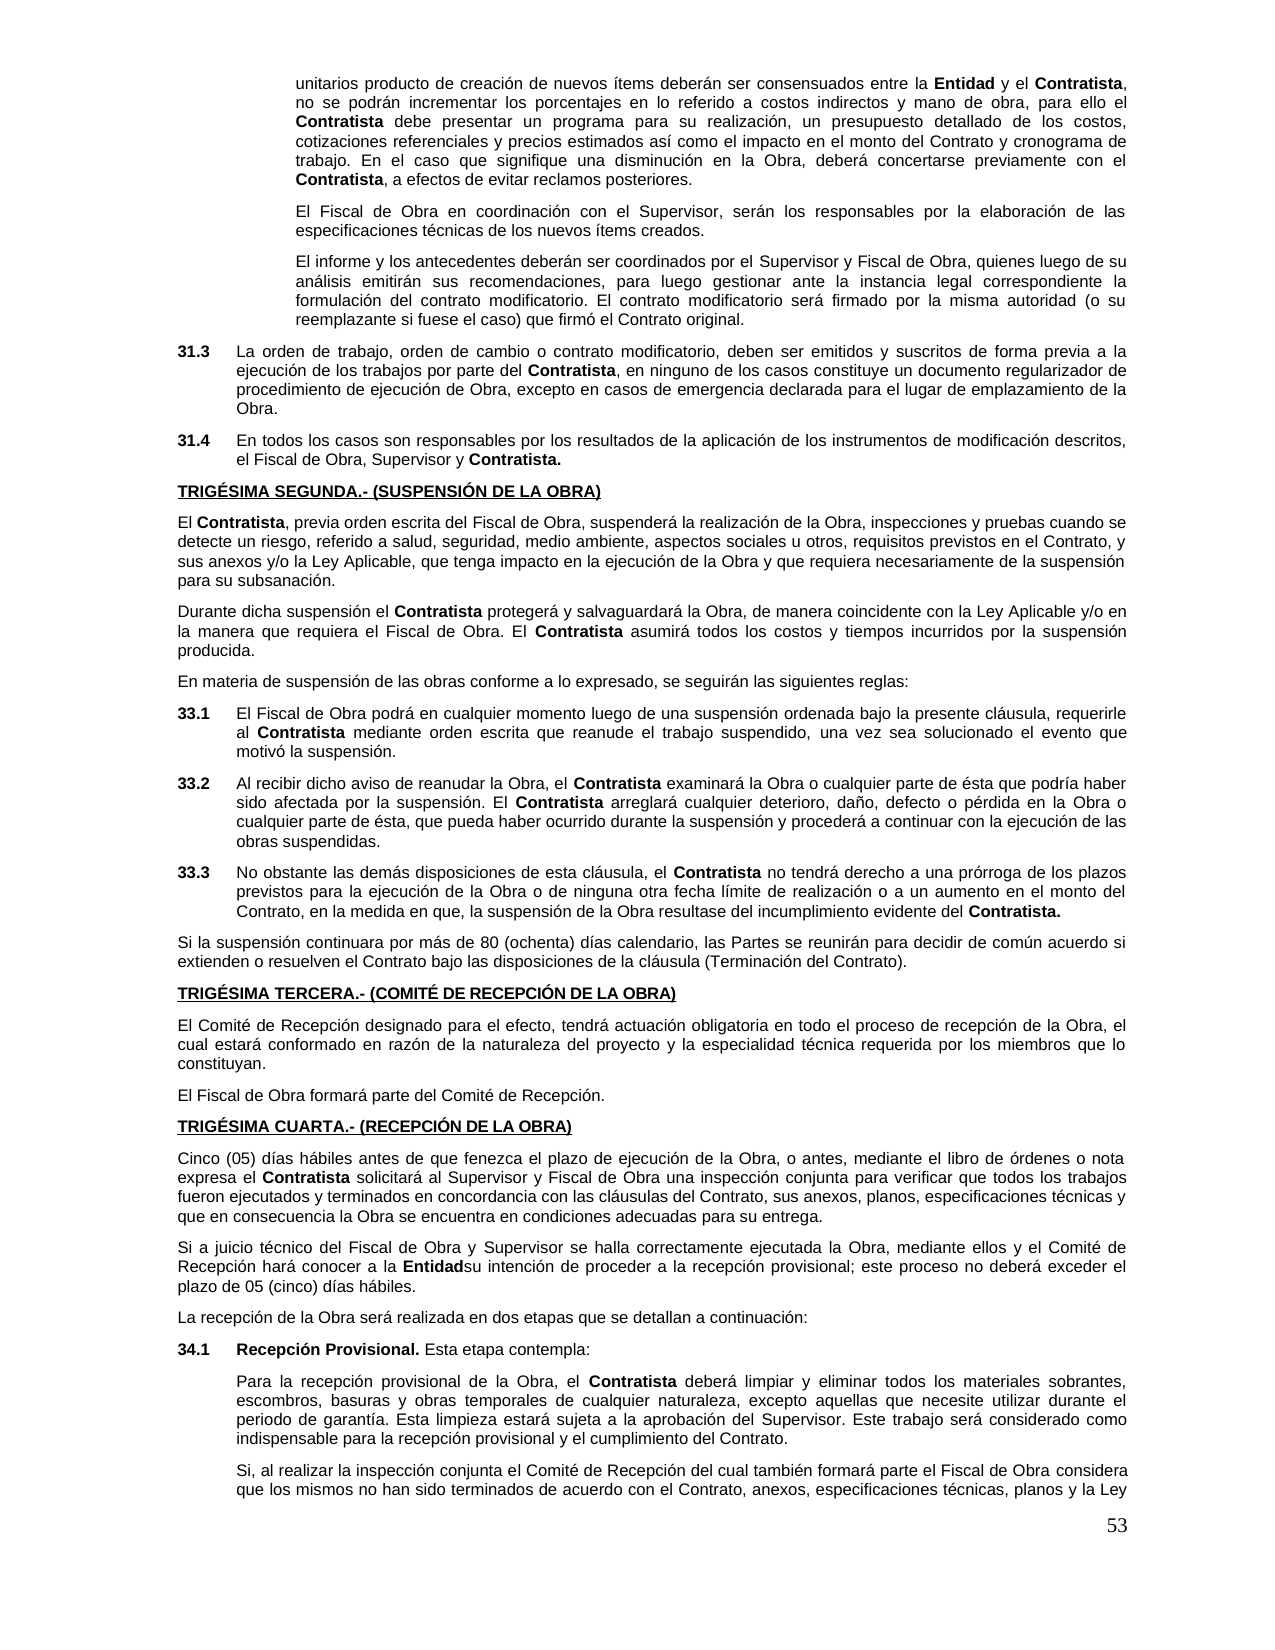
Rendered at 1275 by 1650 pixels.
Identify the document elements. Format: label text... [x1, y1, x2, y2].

text El Fiscal de Obra formará parte del Comité de Recepción. [177, 1086, 1127, 1105]
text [295, 74, 1127, 189]
list No obstante las demás disposiciones de esta cláusula, el Contratista no tendrá derecho a una prórroga de los plazos previstos para la ejecución de la Obra o de ninguna otra fecha límite de realización o a un aumento en el monto del Contrato, en la medida en que, la suspensión de la Obra resultase del incumplimiento evidente del Contratista. [177, 863, 1127, 921]
list Al recibir dicho aviso de reanudar la Obra, el Contratista examinará la Obra o cualquier parte de ésta que podría haber sido afectada por la suspensión. El Contratista arreglará cualquier deterioro, daño, defecto o pérdida en la Obra o cualquier parte de ésta, que pueda haber ocurrido durante la suspensión y procederá a continuar con la ejecución de las obras suspendidas. [177, 774, 1127, 851]
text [177, 1461, 1128, 1499]
text Durante dicha suspensión el Contratista protegerá y salvaguardará la Obra, de manera coincidente con la Ley Aplicable y/o en la manera que requiera el Fiscal de Obra. El Contratista asumirá todos los costos y tiempos incurridos por la suspensión producida. [177, 602, 1128, 660]
text El Fiscal de Obra en coordinación con el Supervisor, serán los responsables por la elaboración de las especificaciones técnicas de los nuevos ítems creados. [295, 201, 1127, 240]
text 34.1 Recepción Provisional. Esta etapa contempla: [177, 1340, 1127, 1359]
text El Comité de Recepción designado para el efecto, tendrá actuación obligatoria en todo el proceso de recepción de la Obra, el cual estará conformado en razón de la naturaleza del proyecto y la especialidad técnica requerida por los miembros que lo constituyan. [177, 1016, 1127, 1073]
text Si la suspensión continuara por más de 80 (ochenta) días calendario, las Partes se reunirán para decidir de común acuerdo si extienden o resuelven el Contrato bajo las disposiciones de la cláusula (Terminación del Contrato). [74, 933, 1128, 971]
text TRIGÉSIMA CUARTA.- (RECEPCIÓN DE LA OBRA) [177, 1117, 1127, 1136]
text El Contratista, previa orden escrita del Fiscal de Obra, suspenderá la realización de la Obra, inspecciones y pruebas cuando se detecte un riesgo, referido a salud, seguridad, medio ambiente, aspectos sociales u otros, requisitos previstos en el Contrato, y sus anexos y/o la Ley Aplicable, que tenga impacto en la ejecución de la Obra y que requiera necesariamente de la suspensión para su subsanación. [177, 513, 1127, 590]
text En materia de suspensión de las obras conforme a lo expresado, se seguirán las siguientes reglas: [177, 672, 1127, 691]
text El informe y los antecedentes deberán ser coordinados por el Supervisor y Fiscal de Obra, quienes luego de su análisis emitirán sus recomendaciones, para luego gestionar ante la instancia legal correspondiente la formulación del contrato modificatorio. El contrato modificatorio será firmado por la misma autoridad (o su reemplazante si fuese el caso) que firmó el Contrato original. [295, 252, 1127, 329]
text Para la recepción provisional de la Obra, el Contratista deberá limpiar y eliminar todos los materiales sobrantes, escombros, basuras y obras temporales de cualquier naturaleza, excepto aquellas que necesite utilizar durante el periodo de garantía. Esta limpieza estará sujeta a la aprobación del Supervisor. Este trabajo será considerado como indispensable para la recepción provisional y el cumplimiento del Contrato. [236, 1371, 1127, 1448]
text 31.3 La orden de trabajo, orden de cambio o contrato modificatorio, deben ser emitidos y suscritos de forma previa a la ejecución de los trabajos por parte del Contratista, en ninguno de los casos constituye un documento regularizador de procedimiento de ejecución de Obra, excepto en casos de emergencia declarada para el lugar de emplazamiento de la Obra. [177, 341, 1127, 418]
text TRIGÉSIMA TERCERA.- (COMITÉ DE RECEPCIÓN DE LA OBRA) [177, 984, 1127, 1003]
text Si a juicio técnico del Fiscal de Obra y Supervisor se halla correctamente ejecutada la Obra, mediante ellos y el Comité de Recepción hará conocer a la Entidadsu intención de proceder a la recepción provisional; este proceso no deberá exceder el plazo de 05 (cinco) días hábiles. [177, 1238, 1127, 1296]
list El Fiscal de Obra podrá en cualquier momento luego de una suspensión ordenada bajo la presente cláusula, requerirle al Contratista mediante orden escrita que reanude el trabajo suspendido, una vez sea solucionado el evento que motivó la suspensión. [177, 704, 1128, 761]
text La recepción de la Obra será realizada en dos etapas que se detallan a continuación: [177, 1308, 1127, 1327]
text Cinco (05) días hábiles antes de que fenezca el plazo de ejecución de la Obra, o antes, mediante el libro de órdenes o nota expresa el Contratista solicitará al Supervisor y Fiscal de Obra una inspección conjunta para verificar que todos los trabajos fueron ejecutados y terminados en concordancia con las cláusulas del Contrato, sus anexos, planos, especificaciones técnicas y que en consecuencia la Obra se encuentra en condiciones adecuadas para su entrega. [177, 1149, 1127, 1226]
text TRIGÉSIMA SEGUNDA.- (SUSPENSIÓN DE LA OBRA) [177, 481, 1127, 501]
text 31.4 En todos los casos son responsables por los resultados de la aplicación de los instrumentos de modificación descritos, el Fiscal de Obra, Supervisor y Contratista. [177, 431, 1127, 469]
